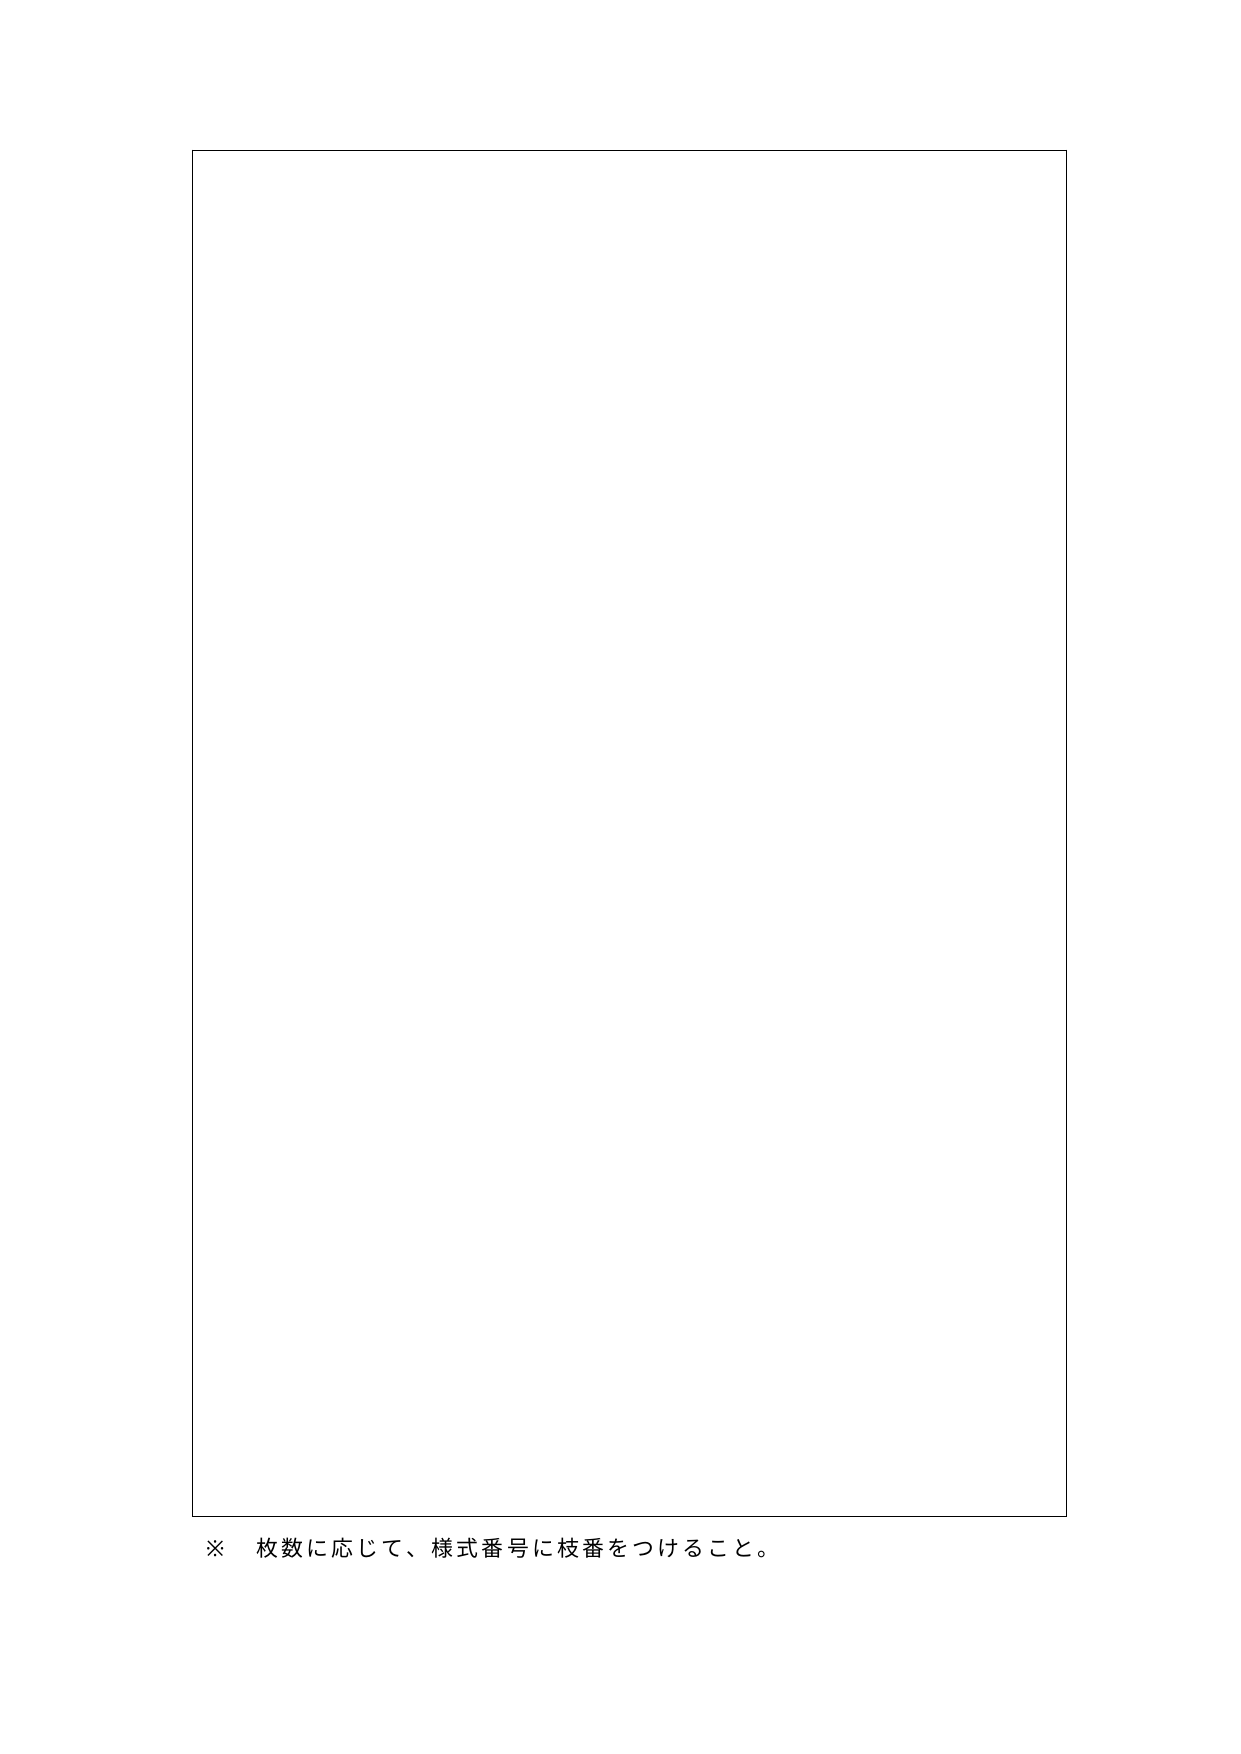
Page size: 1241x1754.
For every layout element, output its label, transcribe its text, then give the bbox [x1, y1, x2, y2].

table_header [193, 151, 1066, 1516]
list 枚数に応じて、様式番号に枝番をつけること。 [203, 1517, 1059, 1577]
